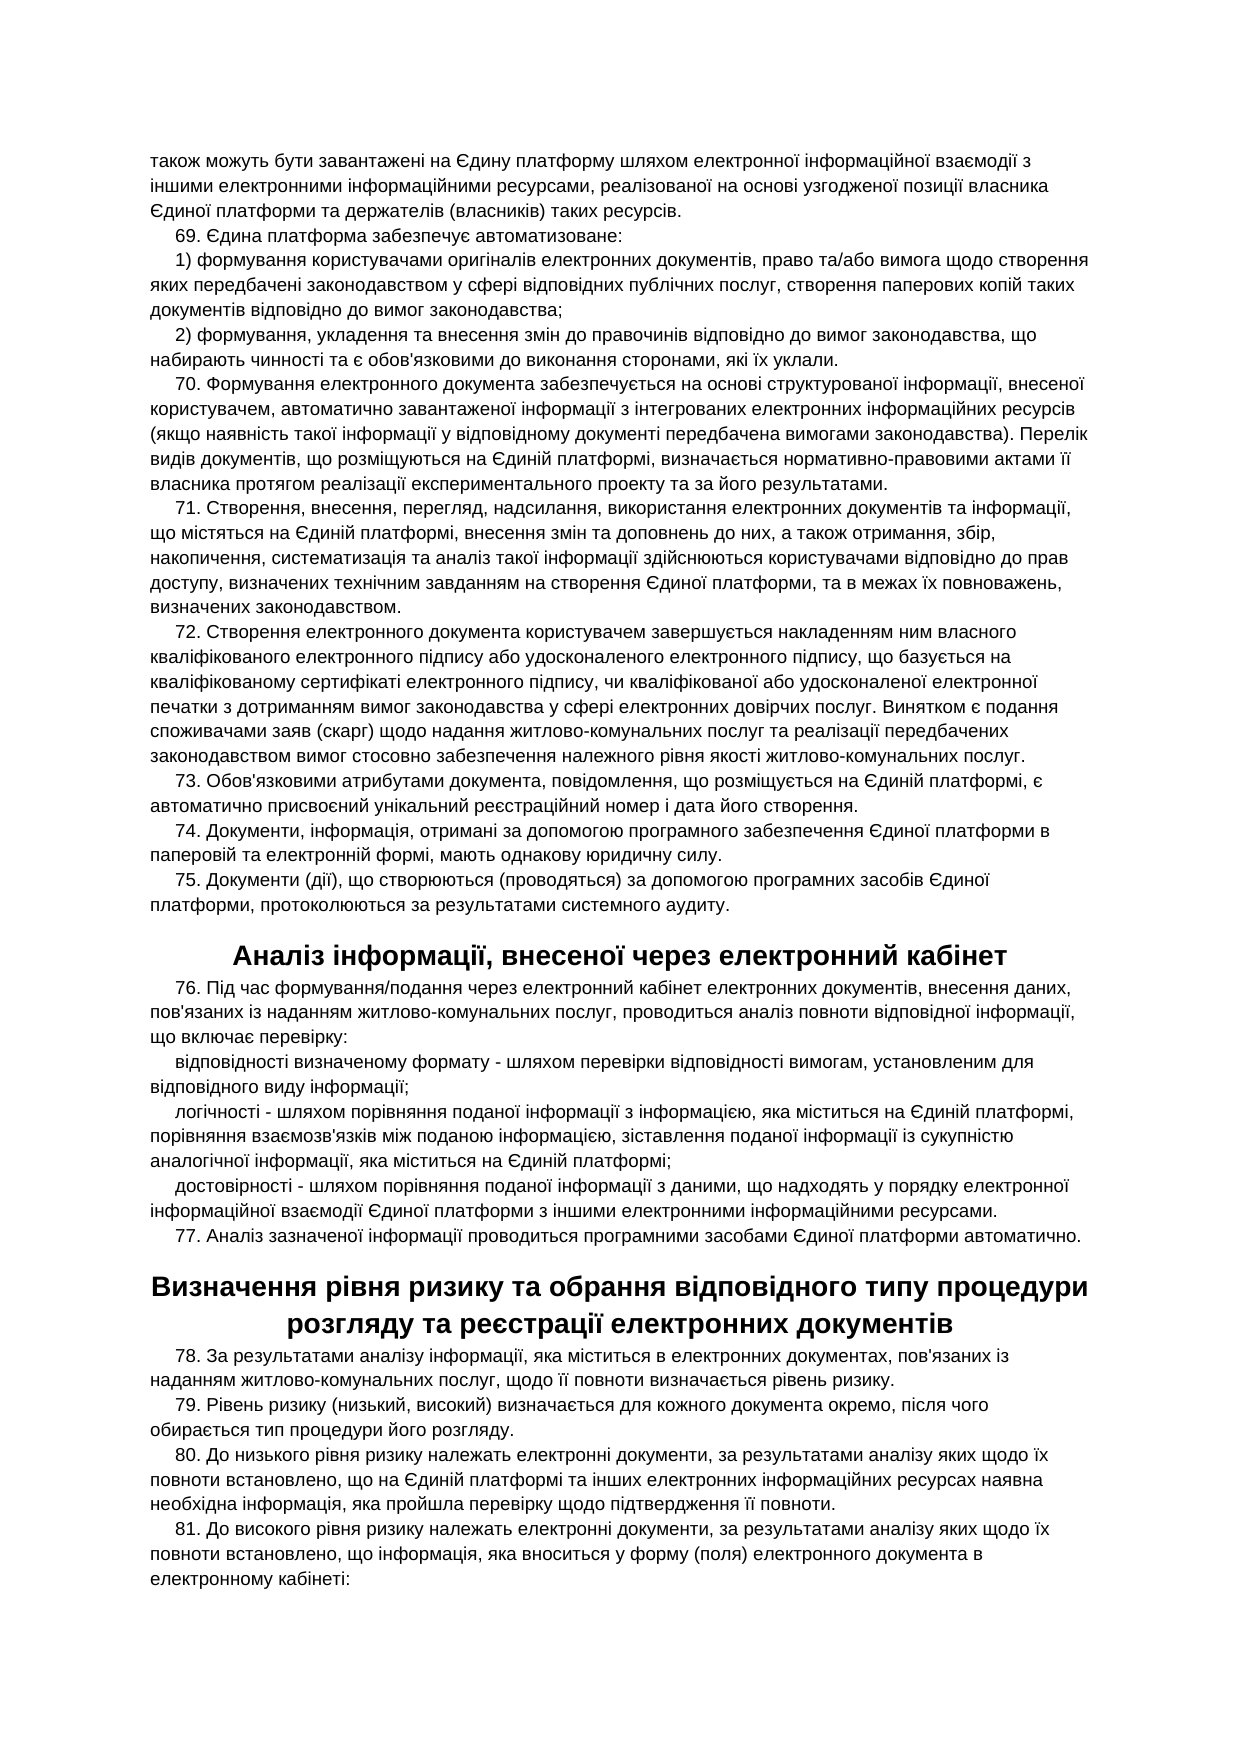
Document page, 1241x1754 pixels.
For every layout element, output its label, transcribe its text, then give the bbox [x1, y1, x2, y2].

text 80. До низького рівня ризику належать електронні документи, за результатами аналізу яких щодо їх повноти встановлено, що на Єдиній платформі та інших електронних інформаційних ресурсах наявна необхідна інформація, яка пройшла перевірку щодо підтвердження її повноти. [150, 1444, 1090, 1515]
subtitle Аналіз інформації, внесеної через електронний кабінет [150, 939, 1090, 972]
text 70. Формування електронного документа забезпечується на основі структурованої інформації, внесеної користувачем, автоматично завантаженої інформації з інтегрованих електронних інформаційних ресурсів (якщо наявність такої інформації у відповідному документі передбачена вимогами законодавства). Перелік видів документів, що розміщуються на Єдиній платформі, визначається нормативно-правовими актами її власника протягом реалізації експериментального проекту та за його результатами. [150, 373, 1090, 494]
text 2) формування, укладення та внесення змін до правочинів відповідно до вимог законодавства, що набирають чинності та є обов'язковими до виконання сторонами, які їх уклали. [150, 323, 1090, 370]
text 79. Рівень ризику (низький, високий) визначається для кожного документа окремо, після чого обирається тип процедури його розгляду. [150, 1394, 1090, 1440]
text 76. Під час формування/подання через електронний кабінет електронних документів, внесення даних, пов'язаних із наданням житлово-комунальних послуг, проводиться аналіз повноти відповідної інформації, що включає перевірку: [150, 977, 1090, 1048]
text 69. Єдина платформа забезпечує автоматизоване: [150, 224, 1090, 246]
text 78. За результатами аналізу інформації, яка міститься в електронних документах, пов'язаних із наданням житлово-комунальних послуг, щодо її повноти визначається рівень ризику. [150, 1344, 1090, 1391]
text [150, 150, 1090, 221]
subtitle Визначення рівня ризику та обрання відповідного типу процедури розгляду та реєстрації електронних документів [150, 1270, 1090, 1340]
text 74. Документи, інформація, отримані за допомогою програмного забезпечення Єдиної платформи в паперовій та електронній формі, мають однакову юридичну силу. [150, 819, 1090, 866]
text відповідності визначеному формату - шляхом перевірки відповідності вимогам, установленим для відповідного виду інформації; [150, 1051, 1090, 1097]
text достовірності - шляхом порівняння поданої інформації з даними, що надходять у порядку електронної інформаційної взаємодії Єдиної платформи з іншими електронними інформаційними ресурсами. [150, 1175, 1090, 1221]
text логічності - шляхом порівняння поданої інформації з інформацією, яка міститься на Єдиній платформі, порівняння взаємозв'язків між поданою інформацією, зіставлення поданої інформації із сукупністю аналогічної інформації, яка міститься на Єдиній платформі; [150, 1101, 1090, 1172]
text 72. Створення електронного документа користувачем завершується накладенням ним власного кваліфікованого електронного підпису або удосконаленого електронного підпису, що базується на кваліфікованому сертифікаті електронного підпису, чи кваліфікованої або удосконаленої електронної печатки з дотриманням вимог законодавства у сфері електронних довірчих послуг. Винятком є подання споживачами заяв (скарг) щодо надання житлово-комунальних послуг та реалізації передбачених законодавством вимог стосовно забезпечення належного рівня якості житлово-комунальних послуг. [150, 621, 1090, 767]
text 75. Документи (дії), що створюються (проводяться) за допомогою програмних засобів Єдиної платформи, протоколюються за результатами системного аудиту. [150, 869, 1090, 915]
text 77. Аналіз зазначеної інформації проводиться програмними засобами Єдиної платформи автоматично. [150, 1224, 1090, 1246]
text 81. До високого рівня ризику належать електронні документи, за результатами аналізу яких щодо їх повноти встановлено, що інформація, яка вноситься у форму (поля) електронного документа в електронному кабінеті: [150, 1518, 1090, 1589]
text 73. Обов'язковими атрибутами документа, повідомлення, що розміщується на Єдиній платформі, є автоматично присвоєний унікальний реєстраційний номер і дата його створення. [150, 770, 1090, 816]
text 1) формування користувачами оригіналів електронних документів, право та/або вимога щодо створення яких передбачені законодавством у сфері відповідних публічних послуг, створення паперових копій таких документів відповідно до вимог законодавства; [150, 249, 1090, 320]
text 71. Створення, внесення, перегляд, надсилання, використання електронних документів та інформації, що містяться на Єдиній платформі, внесення змін та доповнень до них, а також отримання, збір, накопичення, систематизація та аналіз такої інформації здійснюються користувачами відповідно до прав доступу, визначених технічним завданням на створення Єдиної платформи, та в межах їх повноважень, визначених законодавством. [150, 497, 1090, 618]
